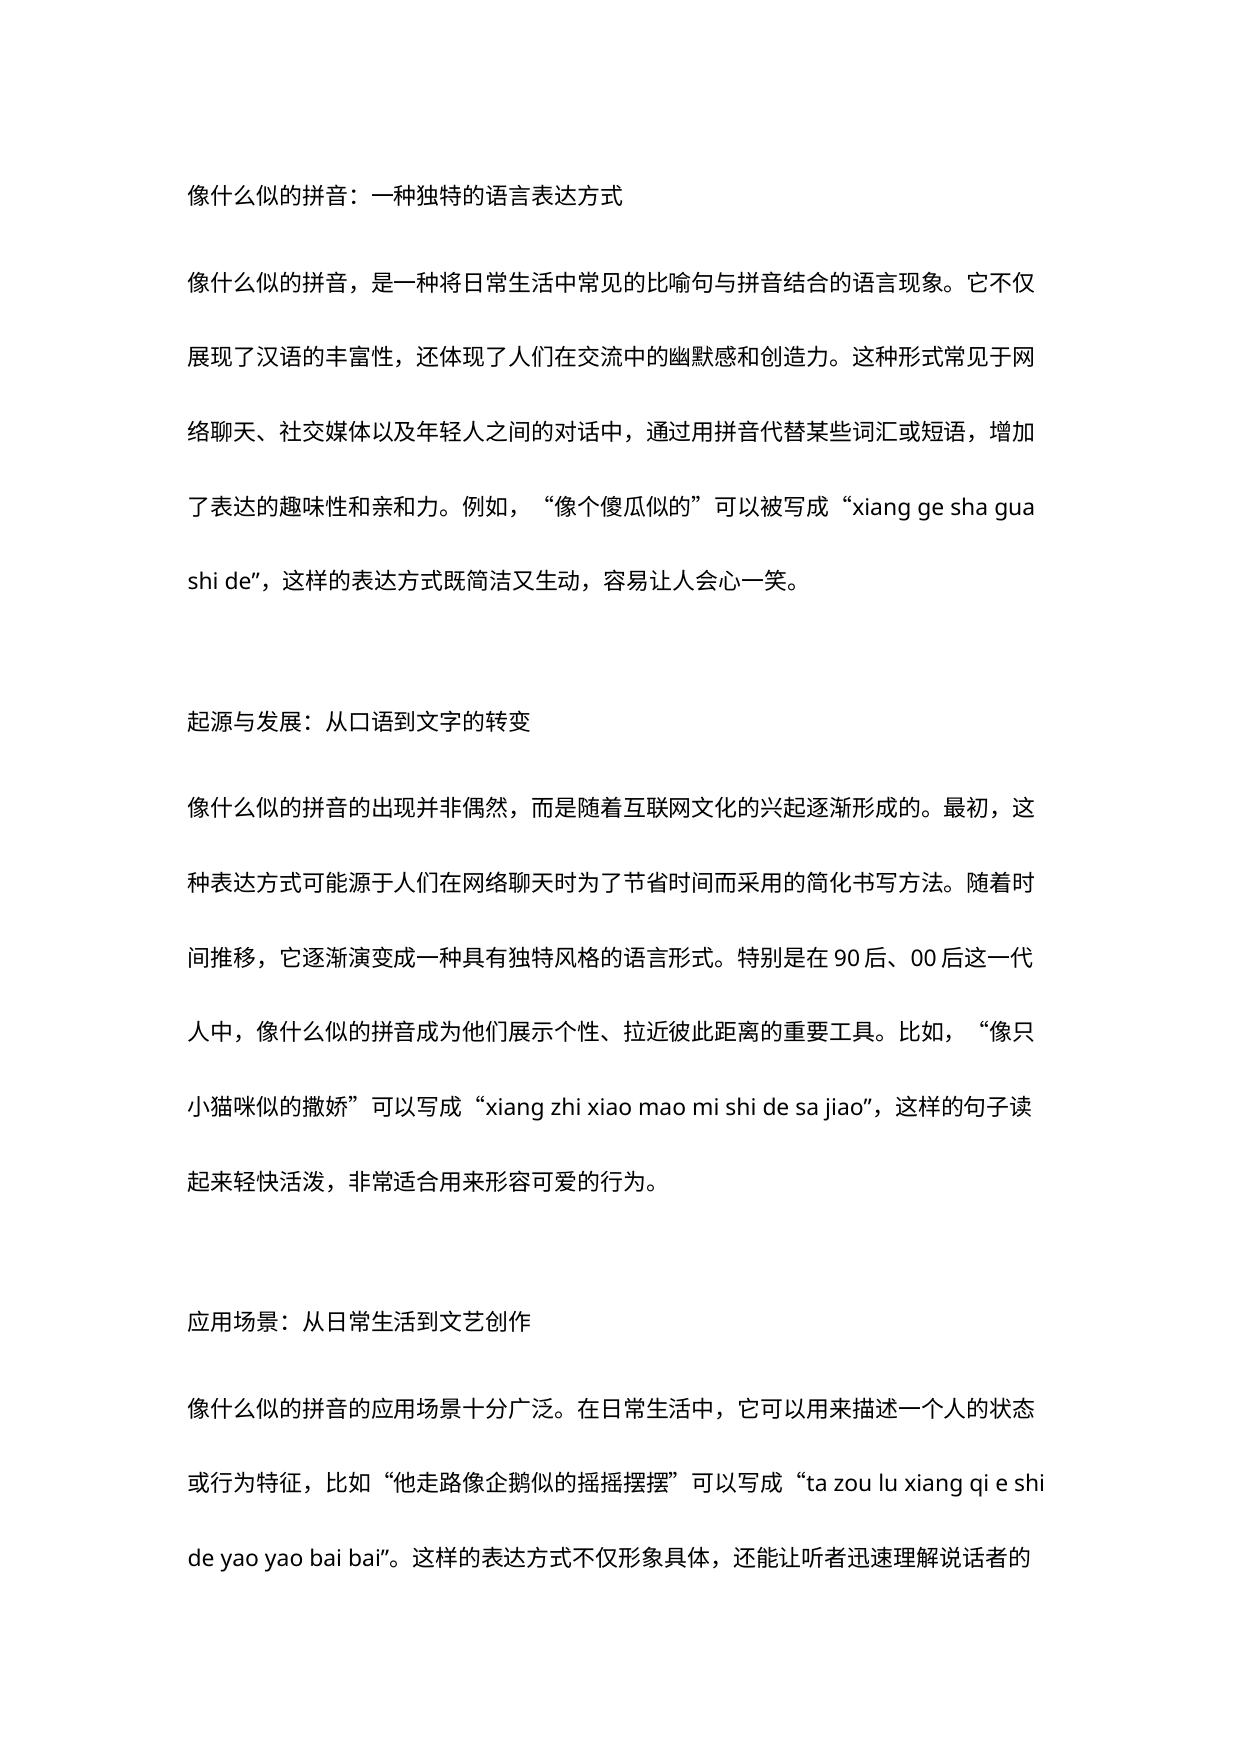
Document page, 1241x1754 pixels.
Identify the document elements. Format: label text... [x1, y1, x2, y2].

text 像什么似的拼音：一种独特的语言表达方式 [187, 162, 1053, 227]
text 像什么似的拼音的出现并非偶然，而是随着互联网文化的兴起逐渐形成的。最初，这种表达方式可能源于人们在网络聊天时为了节省时间而采用的简化书写方法。随着时间推移，它逐渐演变成一种具有独特风格的语言形式。特别是在90后、00后这一代人中，像什么似的拼音成为他们展示个性、拉近彼此距离的重要工具。比如，“像只小猫咪似的撒娇”可以写成“xiang zhi xiao mao mi shi de sa jiao”，这样的句子读起来轻快活泼，非常适合用来形容可爱的行为。 [187, 774, 1053, 1213]
text 应用场景：从日常生活到文艺创作 [187, 1288, 1053, 1353]
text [187, 1375, 1053, 1589]
text 像什么似的拼音，是一种将日常生活中常见的比喻句与拼音结合的语言现象。它不仅展现了汉语的丰富性，还体现了人们在交流中的幽默感和创造力。这种形式常见于网络聊天、社交媒体以及年轻人之间的对话中，通过用拼音代替某些词汇或短语，增加了表达的趣味性和亲和力。例如，“像个傻瓜似的”可以被写成“xiang ge sha gua shi de”，这样的表达方式既简洁又生动，容易让人会心一笑。 [187, 248, 1053, 612]
text 起源与发展：从口语到文字的转变 [187, 688, 1053, 753]
